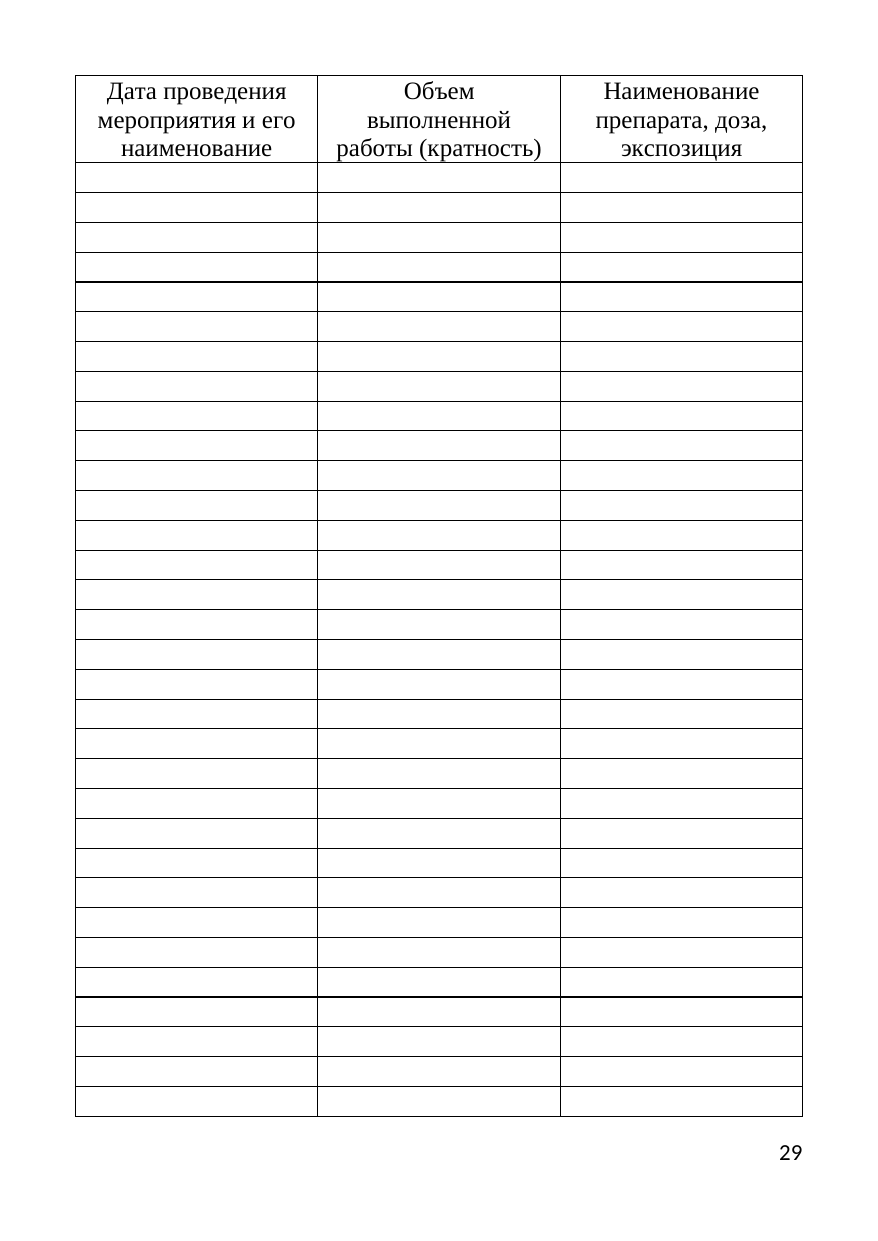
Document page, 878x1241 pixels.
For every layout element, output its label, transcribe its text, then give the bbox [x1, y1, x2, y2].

table_cell [76, 700, 317, 728]
table_cell [318, 968, 560, 996]
table_cell [561, 431, 802, 460]
table_cell [561, 342, 802, 371]
table_cell [76, 283, 317, 311]
table_cell [76, 819, 317, 847]
table_cell [76, 610, 317, 639]
table_cell [76, 193, 317, 222]
table_cell [561, 610, 802, 639]
table_cell [318, 878, 560, 907]
table_cell [318, 610, 560, 639]
table_cell [318, 849, 560, 877]
table_cell [561, 1027, 802, 1056]
table_cell [561, 1057, 802, 1086]
table_cell [76, 580, 317, 609]
table_cell [318, 491, 560, 520]
table_cell [318, 580, 560, 609]
table_cell [561, 551, 802, 579]
table_cell [76, 938, 317, 967]
table_cell [76, 312, 317, 341]
table_header Наименование препарата, доза, экспозиция [561, 76, 802, 162]
table_cell [561, 223, 802, 252]
table_cell [76, 1057, 317, 1086]
table_cell [561, 819, 802, 847]
table_cell [318, 223, 560, 252]
table_cell [76, 789, 317, 818]
table_cell [318, 640, 560, 669]
table_cell [76, 670, 317, 698]
table_cell [318, 193, 560, 222]
table_cell [76, 968, 317, 996]
table_cell [561, 1087, 802, 1116]
table_cell [76, 759, 317, 788]
table_cell [76, 342, 317, 371]
table_cell [76, 729, 317, 758]
table_cell [318, 998, 560, 1026]
table_cell [76, 402, 317, 430]
table_cell [561, 580, 802, 609]
table_cell [318, 819, 560, 847]
table_header Дата проведения мероприятия и его наименование [76, 76, 317, 162]
table_cell [561, 998, 802, 1026]
table_cell [318, 1087, 560, 1116]
table_cell [76, 163, 317, 192]
table_cell [318, 312, 560, 341]
table_cell [561, 402, 802, 430]
table_cell [561, 163, 802, 192]
table_cell [561, 640, 802, 669]
table_cell [76, 461, 317, 490]
table_cell [76, 640, 317, 669]
table_cell [561, 968, 802, 996]
table_cell [561, 461, 802, 490]
table_cell [318, 163, 560, 192]
table_cell [318, 938, 560, 967]
table_cell [76, 431, 317, 460]
table_cell [318, 670, 560, 698]
table_cell [76, 521, 317, 549]
table_cell [561, 908, 802, 937]
table_cell [76, 223, 317, 252]
table_header Объем выполненной работы (кратность) [318, 76, 560, 162]
table_cell [76, 372, 317, 401]
table_cell [76, 1027, 317, 1056]
table_cell [76, 551, 317, 579]
table_cell [561, 193, 802, 222]
table_cell [318, 431, 560, 460]
table_cell [561, 700, 802, 728]
table_cell [318, 461, 560, 490]
table_cell [561, 878, 802, 907]
table_cell [318, 342, 560, 371]
table_cell [561, 938, 802, 967]
table_cell [561, 312, 802, 341]
table_cell [76, 253, 317, 281]
table_cell [318, 521, 560, 549]
table_cell [318, 1027, 560, 1056]
table_cell [318, 372, 560, 401]
table_cell [76, 998, 317, 1026]
table_cell [561, 849, 802, 877]
table_cell [561, 521, 802, 549]
table_cell [76, 849, 317, 877]
table_cell [561, 491, 802, 520]
table_cell [561, 670, 802, 698]
table_cell [318, 908, 560, 937]
table_cell [318, 759, 560, 788]
table_cell [76, 1087, 317, 1116]
table_cell [76, 491, 317, 520]
table_cell [318, 700, 560, 728]
table_cell [561, 372, 802, 401]
table_cell [76, 908, 317, 937]
table_cell [318, 283, 560, 311]
table_cell [318, 253, 560, 281]
table_cell [561, 729, 802, 758]
table_cell [561, 759, 802, 788]
table_cell [561, 789, 802, 818]
table_cell [318, 402, 560, 430]
table_cell [318, 789, 560, 818]
table_cell [561, 253, 802, 281]
table_cell [318, 1057, 560, 1086]
table_cell [318, 729, 560, 758]
table_cell [561, 283, 802, 311]
table_cell [318, 551, 560, 579]
table_cell [76, 878, 317, 907]
